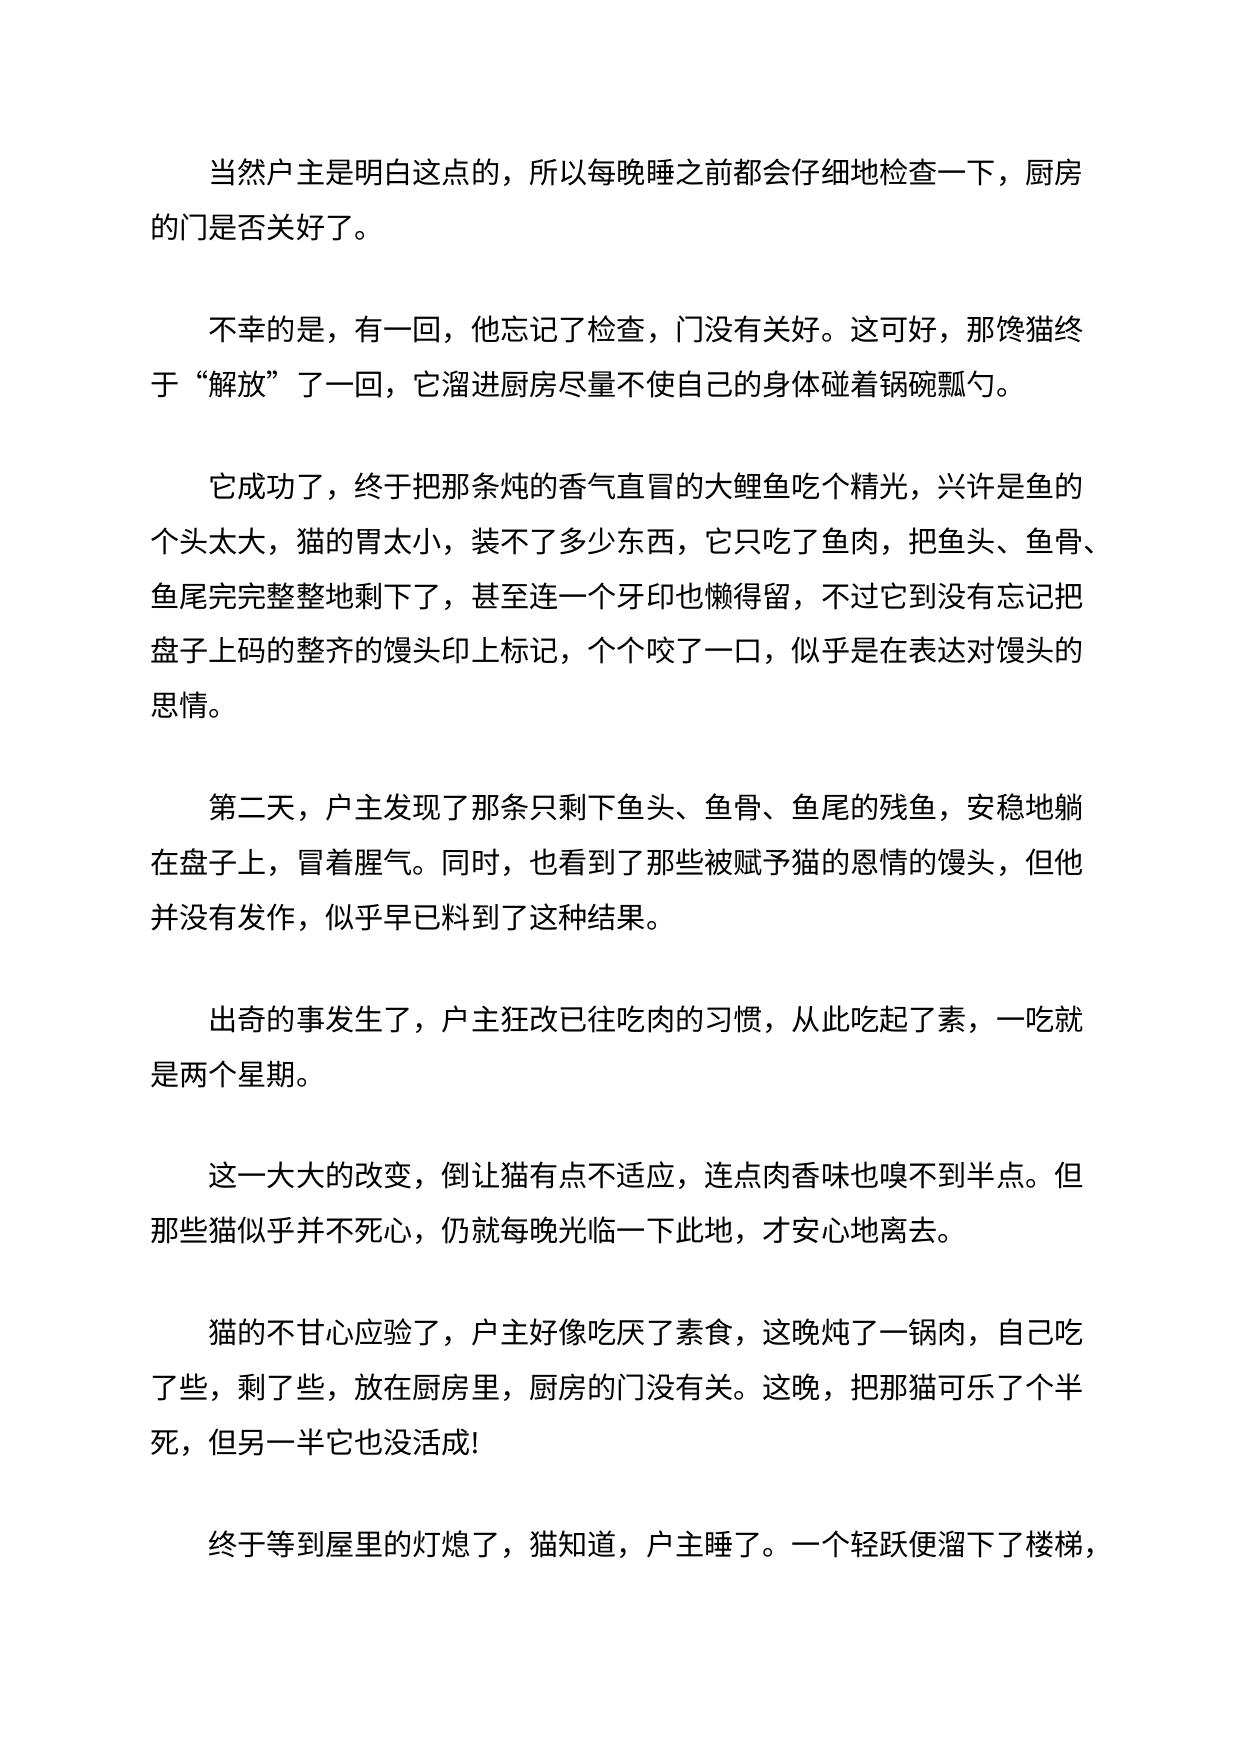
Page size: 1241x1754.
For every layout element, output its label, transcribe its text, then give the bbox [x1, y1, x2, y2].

text 不幸的是，有一回，他忘记了检查，门没有关好。这可好，那馋猫终于“解放”了一回，它溜进厨房尽量不使自己的身体碰着锅碗瓢勺。 [150, 307, 1090, 404]
text 猫的不甘心应验了，户主好像吃厌了素食，这晚炖了一锅肉，自己吃了些，剩了些，放在厨房里，厨房的门没有关。这晚，把那猫可乐了个半死，但另一半它也没活成! [150, 1309, 1090, 1462]
text 第二天，户主发现了那条只剩下鱼头、鱼骨、鱼尾的残鱼，安稳地躺在盘子上，冒着腥气。同时，也看到了那些被赋予猫的恩情的馒头，但他并没有发作，似乎早已料到了这种结果。 [150, 785, 1090, 937]
text 它成功了，终于把那条炖的香气直冒的大鲤鱼吃个精光，兴许是鱼的个头太大，猫的胃太小，装不了多少东西，它只吃了鱼肉，把鱼头、鱼骨、鱼尾完完整整地剩下了，甚至连一个牙印也懒得留，不过它到没有忘记把盘子上码的整齐的馒头印上标记，个个咬了一口，似乎是在表达对馒头的思情。 [150, 463, 1090, 725]
text 这一大大的改变，倒让猫有点不适应，连点肉香味也嗅不到半点。但那些猫似乎并不死心，仍就每晚光临一下此地，才安心地离去。 [150, 1153, 1090, 1250]
text 出奇的事发生了，户主狂改已往吃肉的习惯，从此吃起了素，一吃就是两个星期。 [150, 996, 1090, 1093]
text 当然户主是明白这点的，所以每晚睡之前都会仔细地检查一下，厨房的门是否关好了。 [150, 150, 1090, 247]
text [150, 1521, 1090, 1564]
